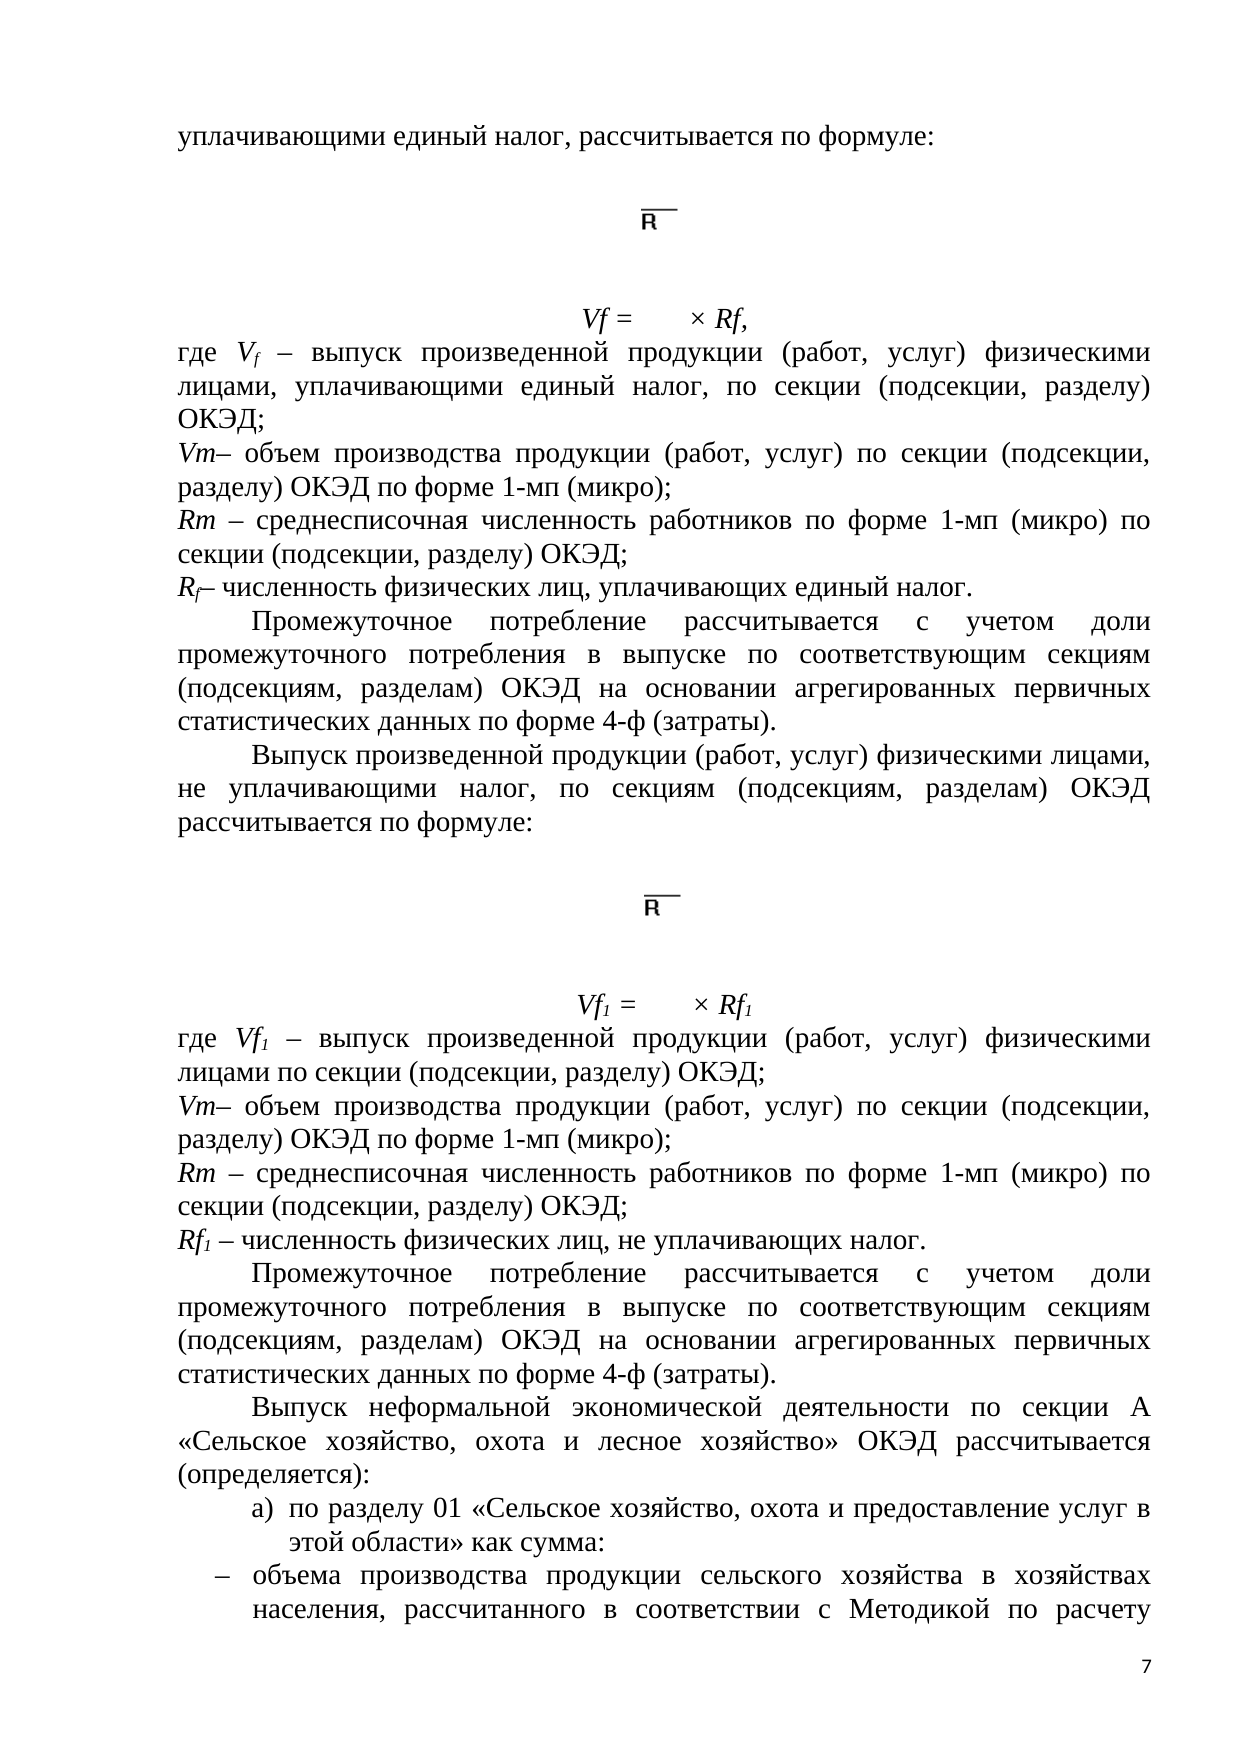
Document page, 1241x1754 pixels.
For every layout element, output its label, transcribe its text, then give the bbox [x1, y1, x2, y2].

text где Vf1 – выпуск произведенной продукции (работ, услуг) физическими лицами по секции (подсекции, разделу) ОКЭД; [177, 1021, 1152, 1088]
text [177, 118, 1152, 152]
text Rf1 – численность физических лиц, не уплачивающих налог. [177, 1222, 1152, 1255]
text Rf– численность физических лиц, уплачивающих единый налог. [177, 569, 1152, 603]
picture [641, 151, 681, 329]
text Промежуточное потребление рассчитывается с учетом доли промежуточного потребления в выпуске по соответствующим секциям (подсекциям, разделам) ОКЭД на основании агрегированных первичных статистических данных по форме 4-ф (затраты). [177, 1255, 1152, 1389]
text Vm– объем производства продукции (работ, услуг) по секции (подсекции, разделу) ОКЭД по форме 1-мп (микро); [177, 435, 1152, 502]
text Rm – среднесписочная численность работников по форме 1-мп (микро) по секции (подсекции, разделу) ОКЭД; [177, 502, 1152, 569]
text Vf1 = × Rf1 [177, 838, 1152, 1021]
picture [644, 837, 684, 1015]
text Vf = × Rf, [177, 152, 1152, 334]
text Rm – среднесписочная численность работников по форме 1-мп (микро) по секции (подсекции, разделу) ОКЭД; [177, 1155, 1152, 1222]
text Выпуск произведенной продукции (работ, услуг) физическими лицами, не уплачивающими налог, по секциям (подсекциям, разделам) ОКЭД рассчитывается по формуле: [177, 737, 1152, 838]
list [215, 1557, 1152, 1624]
text где Vf – выпуск произведенной продукции (работ, услуг) физическими лицами, уплачивающими единый налог, по секции (подсекции, разделу) ОКЭД; [177, 334, 1152, 435]
text Vm– объем производства продукции (работ, услуг) по секции (подсекции, разделу) ОКЭД по форме 1-мп (микро); [177, 1088, 1152, 1155]
list по разделу 01 «Сельское хозяйство, охота и предоставление услуг в этой области» как сумма: [251, 1490, 1152, 1557]
text Выпуск неформальной экономической деятельности по секции А «Сельское хозяйство, охота и лесное хозяйство» ОКЭД рассчитывается (определяется): [177, 1389, 1152, 1490]
text Промежуточное потребление рассчитывается с учетом доли промежуточного потребления в выпуске по соответствующим секциям (подсекциям, разделам) ОКЭД на основании агрегированных первичных статистических данных по форме 4-ф (затраты). [177, 603, 1152, 737]
